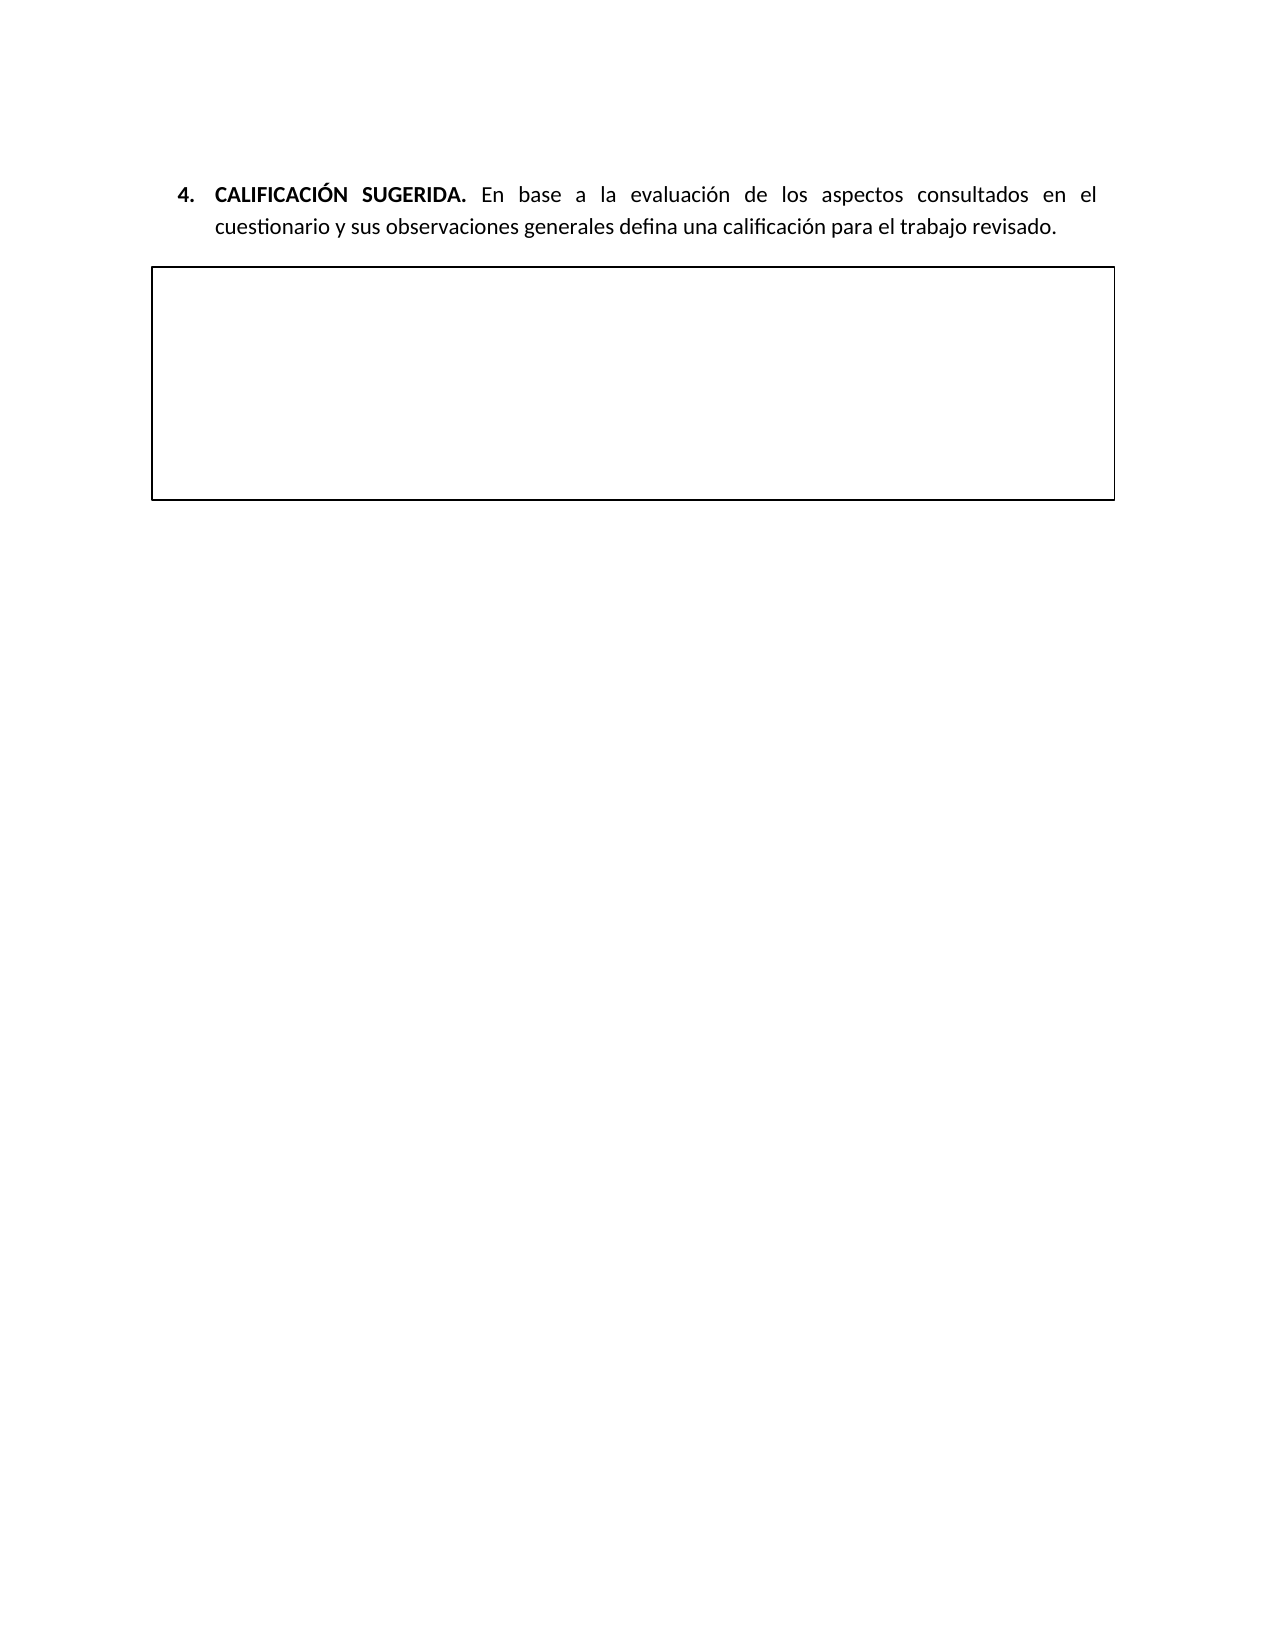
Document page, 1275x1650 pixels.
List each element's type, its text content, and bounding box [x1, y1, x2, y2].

list CALIFICACIÓN SUGERIDA. En base a la evaluación de los aspectos consultados en el cuestionario y sus observaciones generales defina una calificación para el trabajo revisado. [177, 180, 1098, 240]
